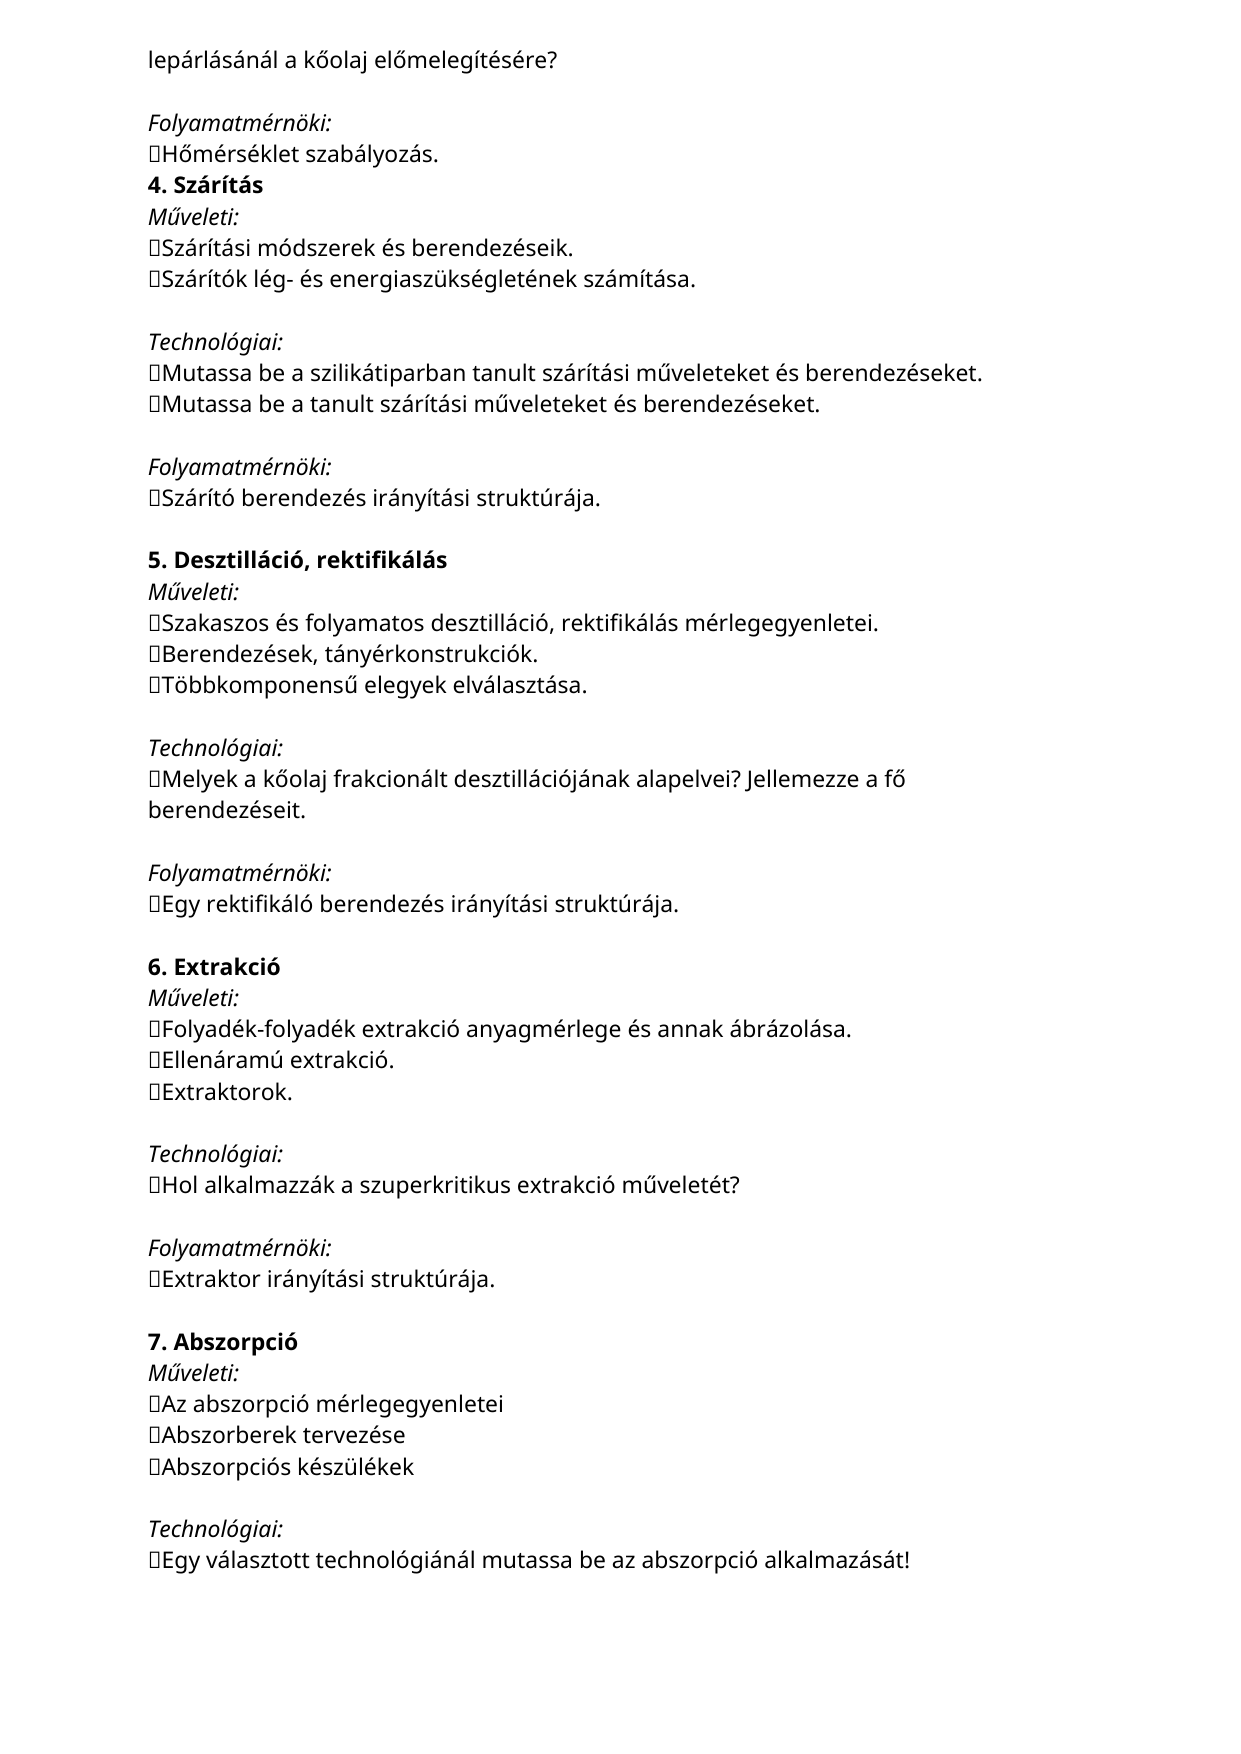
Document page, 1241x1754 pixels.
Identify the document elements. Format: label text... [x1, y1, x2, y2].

text Folyadék-folyadék extrakció anyagmérlege és annak ábrázolása. [148, 1013, 1093, 1044]
text Ellenáramú extrakció. [148, 1044, 1093, 1076]
text Abszorpciós készülékek [148, 1451, 1093, 1482]
text Hőmérséklet szabályozás. [148, 138, 1093, 169]
text Folyamatmérnöki: [148, 857, 1093, 888]
text Extraktorok. [148, 1076, 1093, 1107]
text Folyamatmérnöki: [148, 451, 1093, 482]
text 6. Extrakció [148, 951, 1093, 982]
text Műveleti: [148, 201, 1093, 232]
text Műveleti: [148, 982, 1093, 1013]
text Berendezések, tányérkonstrukciók. [148, 638, 1093, 669]
text Technológiai: [148, 1513, 1093, 1544]
text berendezéseit. [148, 794, 1093, 826]
text Szakaszos és folyamatos desztilláció, rektifikálás mérlegegyenletei. [148, 607, 1093, 638]
text Folyamatmérnöki: [148, 1232, 1093, 1263]
text Műveleti: [148, 576, 1093, 607]
text Szárító berendezés irányítási struktúrája. [148, 482, 1093, 513]
text Hol alkalmazzák a szuperkritikus extrakció műveletét? [148, 1169, 1093, 1201]
text Abszorberek tervezése [148, 1419, 1093, 1451]
text 4. Szárítás [148, 169, 1093, 201]
text Technológiai: [148, 732, 1093, 763]
text Technológiai: [148, 1138, 1093, 1169]
text 7. Abszorpció [148, 1326, 1093, 1357]
text Műveleti: [148, 1357, 1093, 1388]
text Egy rektifikáló berendezés irányítási struktúrája. [148, 888, 1093, 919]
text lepárlásánál a kőolaj előmelegítésére? [148, 44, 1093, 76]
text Melyek a kőolaj frakcionált desztillációjának alapelvei? Jellemezze a fő [148, 763, 1093, 794]
text 5. Desztilláció, rektifikálás [148, 544, 1093, 576]
text Mutassa be a szilikátiparban tanult szárítási műveleteket és berendezéseket. [148, 357, 1093, 388]
text Technológiai: [148, 326, 1093, 357]
text Mutassa be a tanult szárítási műveleteket és berendezéseket. [148, 388, 1093, 419]
text Egy választott technológiánál mutassa be az abszorpció alkalmazását! [148, 1544, 1093, 1576]
text Szárítók lég- és energiaszükségletének számítása. [148, 263, 1093, 294]
text Többkomponensű elegyek elválasztása. [148, 669, 1093, 701]
text Szárítási módszerek és berendezéseik. [148, 232, 1093, 263]
text Extraktor irányítási struktúrája. [148, 1263, 1093, 1294]
text Az abszorpció mérlegegyenletei [148, 1388, 1093, 1419]
text Folyamatmérnöki: [148, 107, 1093, 138]
